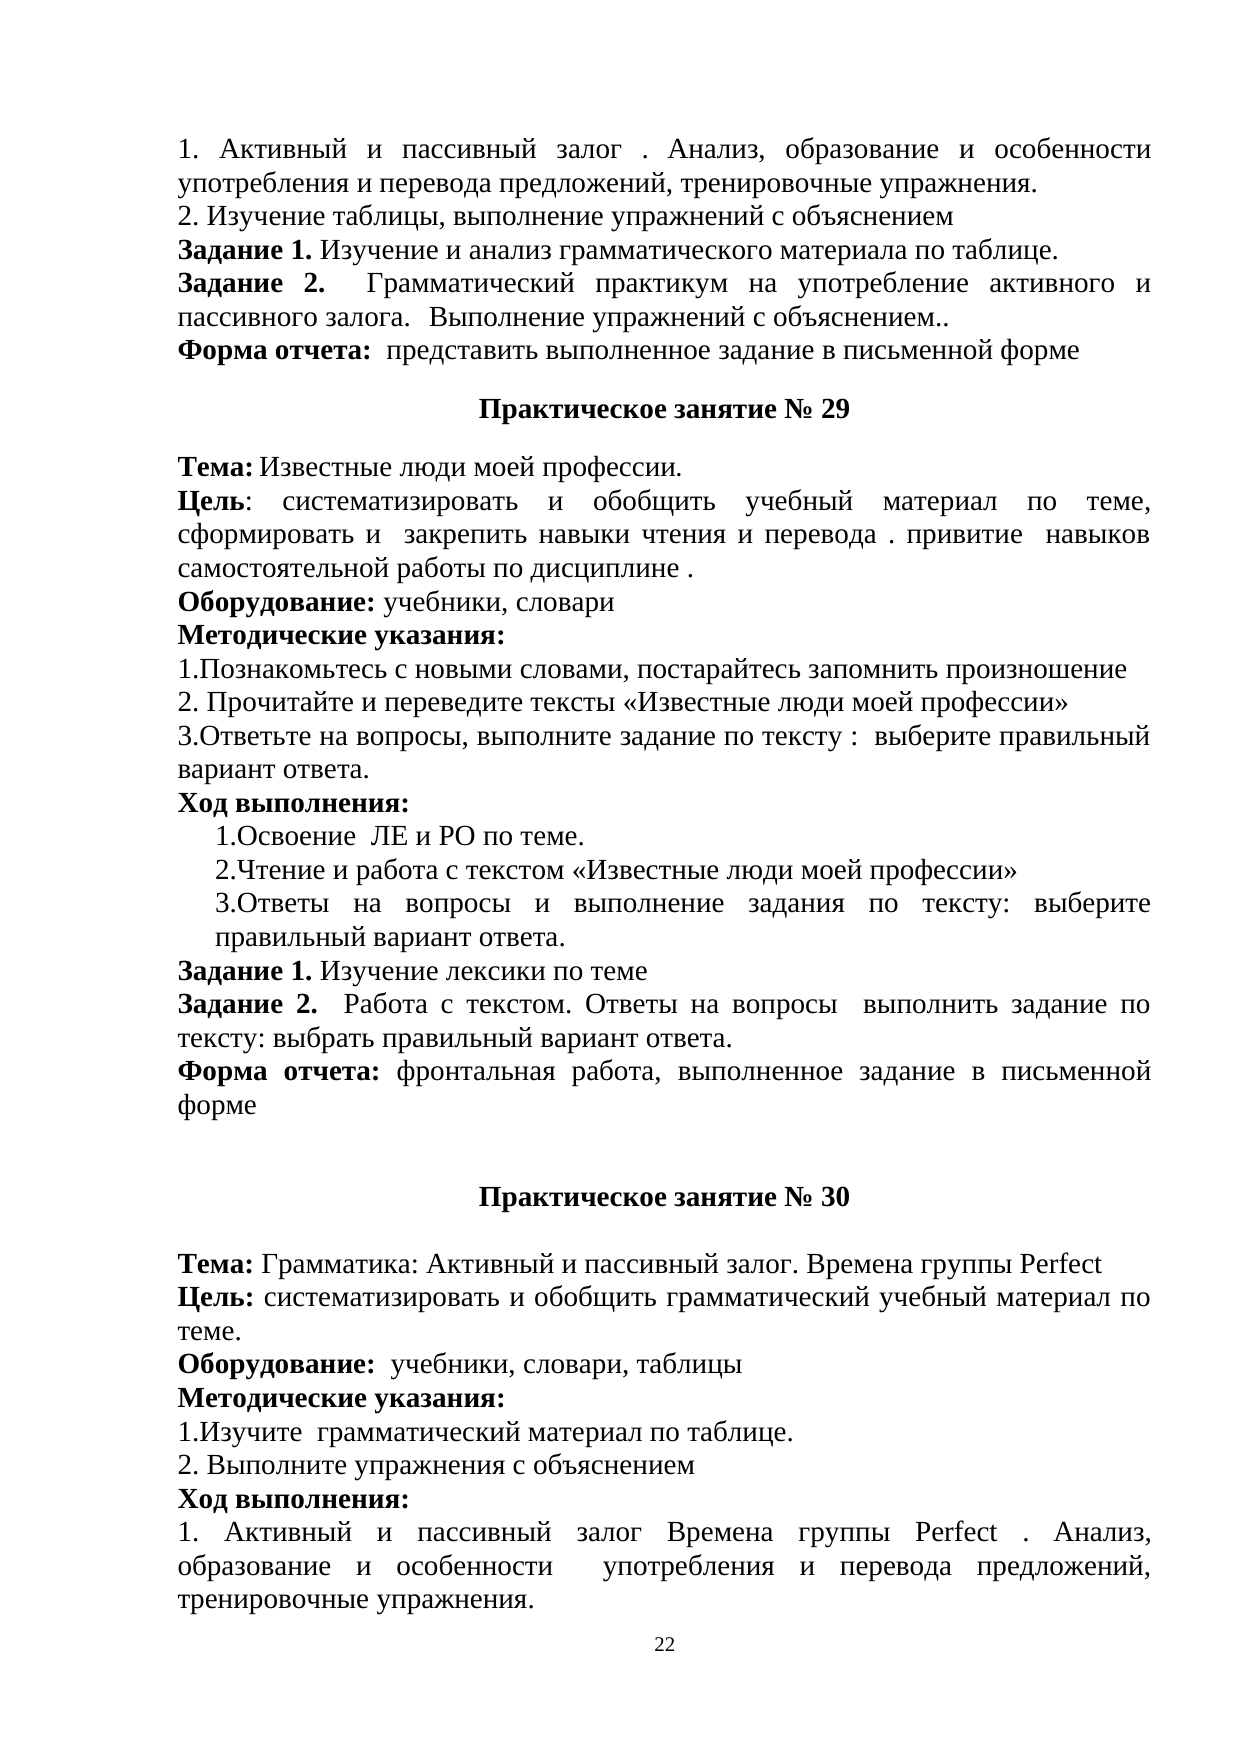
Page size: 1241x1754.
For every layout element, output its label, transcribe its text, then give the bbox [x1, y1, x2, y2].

text 1.Освоение ЛЕ и РО по теме. [215, 818, 1152, 852]
text 2. Выполните упражнения с объяснением [177, 1447, 1152, 1481]
text Форма отчета: фронтальная работа, выполненное задание в письменной форме [177, 1053, 1152, 1120]
text Задание 1. Изучение и анализ грамматического материала по таблице. [177, 232, 1152, 265]
text Методические указания: [177, 1380, 1152, 1414]
text 3.Ответьте на вопросы, выполните задание по тексту : выберите правильный вариант ответа. [177, 718, 1152, 785]
text 1. Активный и пассивный залог Времена группы Perfect . Анализ, образование и особенности употребления и перевода предложений, тренировочные упражнения. [177, 1514, 1152, 1615]
text Оборудование: учебники, словари, таблицы [177, 1347, 1152, 1380]
text Оборудование: учебники, словари [177, 584, 1152, 617]
text Методические указания: [177, 617, 1152, 651]
text Задание 2. Работа с текстом. Ответы на вопросы выполнить задание по тексту: выбрать правильный вариант ответа. [177, 986, 1152, 1053]
text Задание 1. Изучение лексики по теме [177, 953, 1152, 986]
text Цель: систематизировать и обобщить учебный материал по теме, сформировать и закрепить навыки чтения и перевода . привитие навыков самостоятельной работы по дисциплине . [177, 483, 1152, 584]
text 1.Изучите грамматический материал по таблице. [177, 1414, 1152, 1447]
text Цель: систематизировать и обобщить грамматический учебный материал по теме. [177, 1279, 1152, 1347]
text Тема: Известные люди моей профессии. [177, 449, 1152, 483]
text Тема: Грамматика: Активный и пассивный залог. Времена группы Perfect [177, 1246, 1152, 1279]
text 1. Активный и пассивный залог . Анализ, образование и особенности употребления и перевода предложений, тренировочные упражнения. [177, 131, 1152, 198]
text Ход выполнения: [177, 785, 1152, 818]
text 1.Познакомьтесь с новыми словами, постарайтесь запомнить произношение [177, 651, 1152, 684]
text 2. Изучение таблицы, выполнение упражнений с объяснением [177, 198, 1152, 232]
text Практическое занятие № 30 [177, 1179, 1152, 1212]
text Практическое занятие № 29 [177, 391, 1152, 424]
text Ход выполнения: [177, 1481, 1152, 1514]
text 2.Чтение и работа с текстом «Известные люди моей профессии» [215, 852, 1152, 886]
text 3.Ответы на вопросы и выполнение задания по тексту: выберите правильный вариант ответа. [215, 886, 1152, 953]
text Форма отчета: представить выполненное задание в письменной форме [177, 332, 1152, 366]
text 2. Прочитайте и переведите тексты «Известные люди моей профессии» [177, 684, 1152, 718]
text Задание 2. Грамматический практикум на употребление активного и пассивного залога. Выполнение упражнений с объяснением.. [177, 265, 1152, 332]
